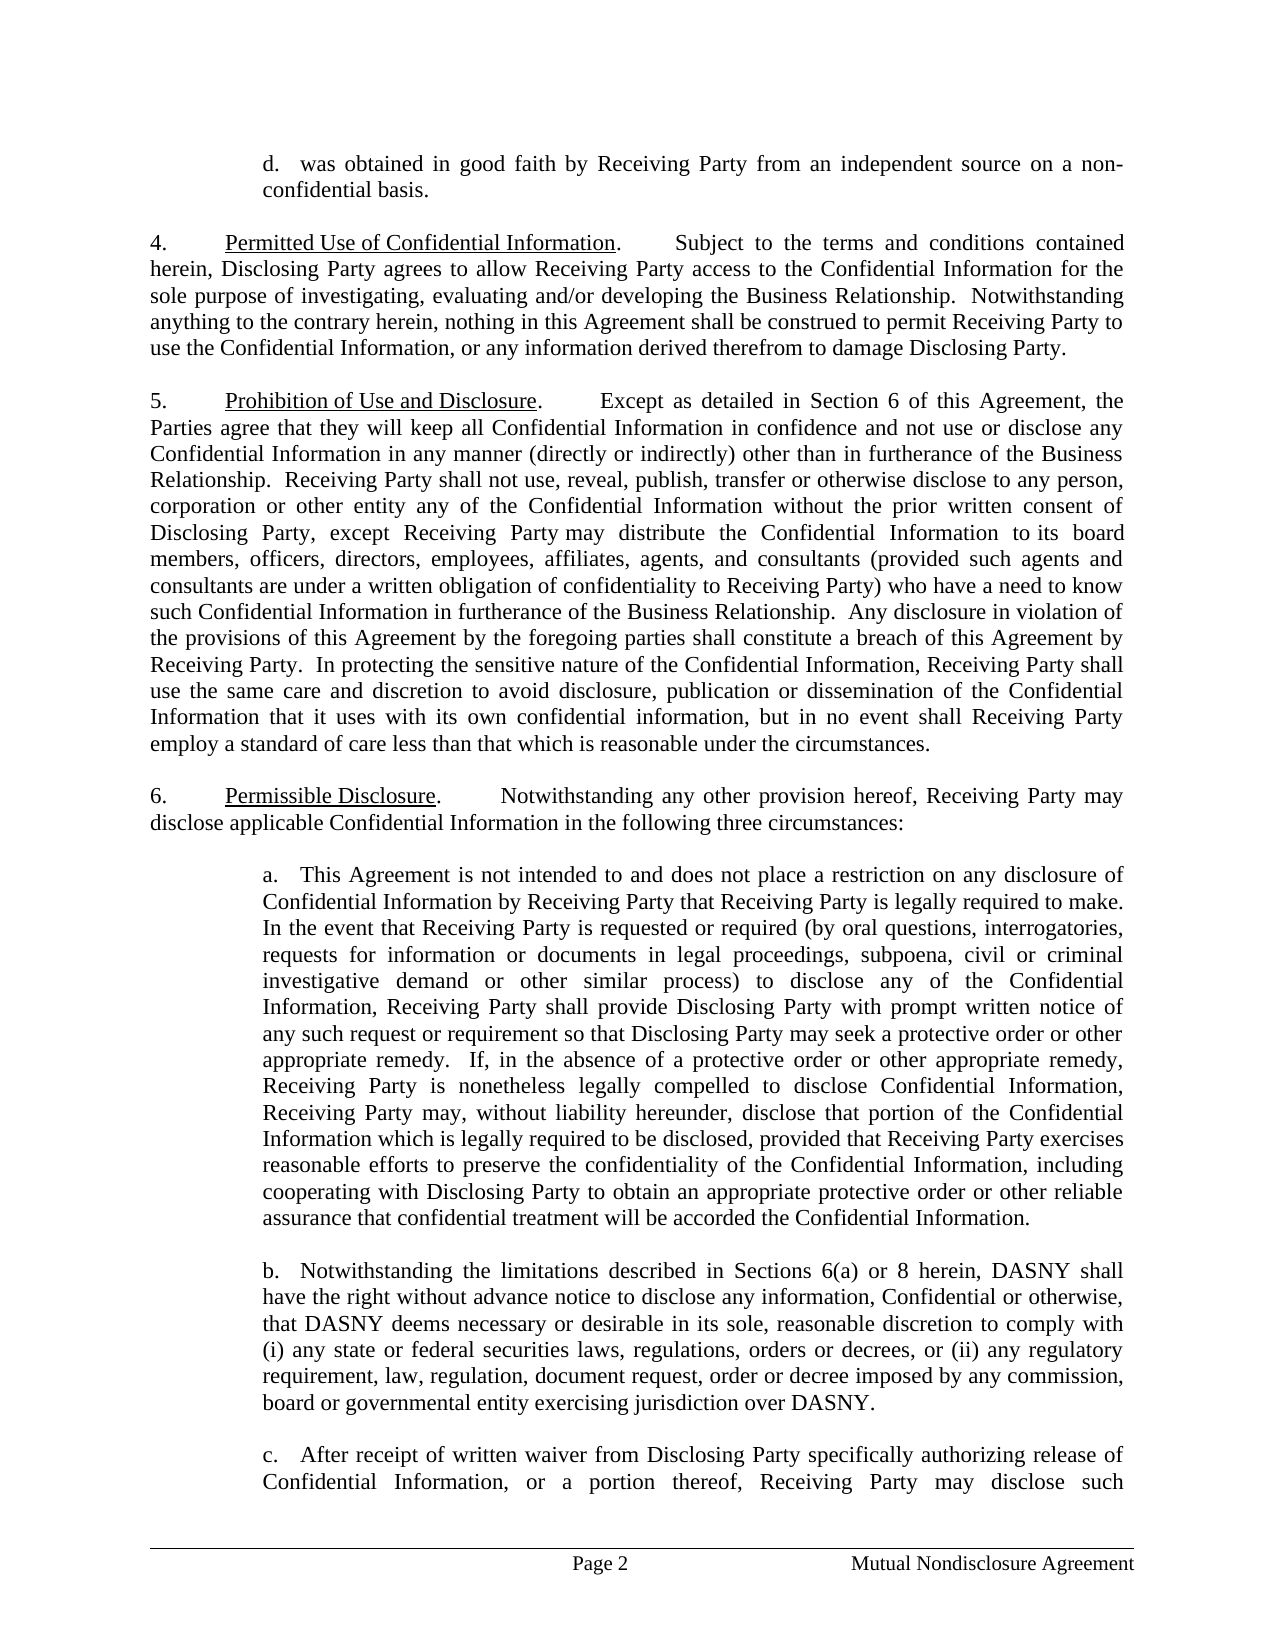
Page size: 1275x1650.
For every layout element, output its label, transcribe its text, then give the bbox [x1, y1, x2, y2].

text 5. Prohibition of Use and Disclosure. Except as detailed in Section 6 of this Agreement, the Parties agree that they will keep all Confidential Information in confidence and not use or disclose any Confidential Information in any manner (directly or indirectly) other than in furtherance of the Business Relationship. Receiving Party shall not use, reveal, publish, transfer or otherwise disclose to any person, corporation or other entity any of the Confidential Information without the prior written consent of Disclosing Party, except Receiving Party may distribute the Confidential Information to its board members, officers, directors, employees, affiliates, agents, and consultants (provided such agents and consultants are under a written obligation of confidentiality to Receiving Party) who have a need to know such Confidential Information in furtherance of the Business Relationship. Any disclosure in violation of the provisions of this Agreement by the foregoing parties shall constitute a breach of this Agreement by Receiving Party. In protecting the sensitive nature of the Confidential Information, Receiving Party shall use the same care and discretion to avoid disclosure, publication or dissemination of the Confidential Information that it uses with its own confidential information, but in no event shall Receiving Party employ a standard of care less than that which is reasonable under the circumstances. [150, 387, 1125, 756]
text 6. Permissible Disclosure. Notwithstanding any other provision hereof, Receiving Party may disclose applicable Confidential Information in the following three circumstances: [150, 782, 1125, 835]
text b. Notwithstanding the limitations described in Sections 6(a) or 8 herein, DASNY shall have the right without advance notice to disclose any information, Confidential or otherwise, that DASNY deems necessary or desirable in its sole, reasonable discretion to comply with (i) any state or federal securities laws, regulations, orders or decrees, or (ii) any regulatory requirement, law, regulation, document request, order or decree imposed by any commission, board or governmental entity exercising jurisdiction over DASNY. [262, 1257, 1125, 1415]
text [262, 1441, 1125, 1494]
text a. This Agreement is not intended to and does not place a restriction on any disclosure of Confidential Information by Receiving Party that Receiving Party is legally required to make. In the event that Receiving Party is requested or required (by oral questions, interrogatories, requests for information or documents in legal proceedings, subpoena, civil or criminal investigative demand or other similar process) to disclose any of the Confidential Information, Receiving Party shall provide Disclosing Party with prompt written notice of any such request or requirement so that Disclosing Party may seek a protective order or other appropriate remedy. If, in the absence of a protective order or other appropriate remedy, Receiving Party is nonetheless legally compelled to disclose Confidential Information, Receiving Party may, without liability hereunder, disclose that portion of the Confidential Information which is legally required to be disclosed, provided that Receiving Party exercises reasonable efforts to preserve the confidentiality of the Confidential Information, including cooperating with Disclosing Party to obtain an appropriate protective order or other reliable assurance that confidential treatment will be accorded the Confidential Information. [262, 862, 1125, 1231]
text d. was obtained in good faith by Receiving Party from an independent source on a non-confidential basis. [150, 150, 1125, 203]
text 4. Permitted Use of Confidential Information. Subject to the terms and conditions contained herein, Disclosing Party agrees to allow Receiving Party access to the Confidential Information for the sole purpose of investigating, evaluating and/or developing the Business Relationship. Notwithstanding anything to the contrary herein, nothing in this Agreement shall be construed to permit Receiving Party to use the Confidential Information, or any information derived therefrom to damage Disclosing Party. [150, 229, 1125, 361]
